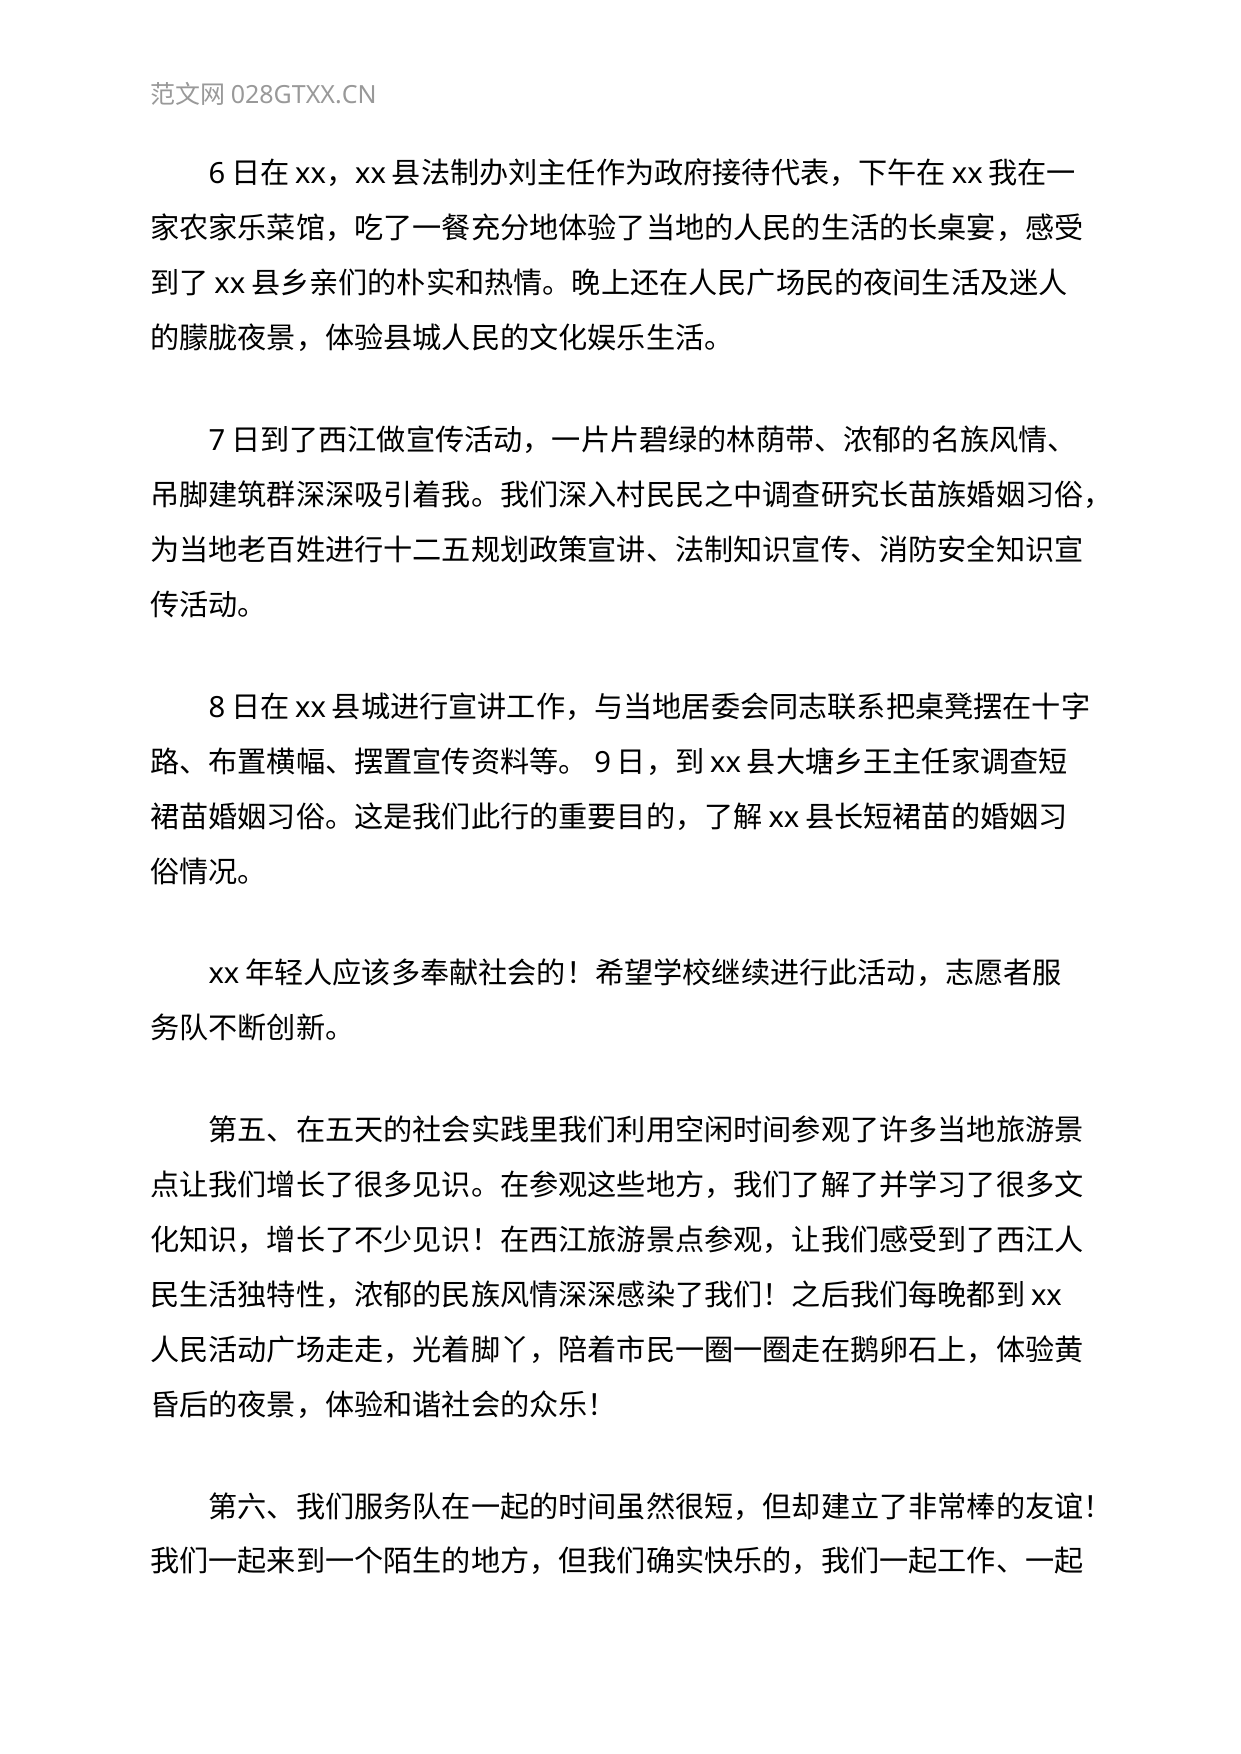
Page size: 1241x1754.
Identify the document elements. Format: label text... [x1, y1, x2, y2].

text xx年轻人应该多奉献社会的！希望学校继续进行此活动，志愿者服务队不断创新。 [150, 950, 1090, 1047]
text 8日在xx县城进行宣讲工作，与当地居委会同志联系把桌凳摆在十字路、布置横幅、摆置宣传资料等。 9日，到xx县大塘乡王主任家调查短裙苗婚姻习俗。这是我们此行的重要目的，了解xx县长短裙苗的婚姻习俗情况。 [150, 683, 1090, 891]
text 7日到了西江做宣传活动，一片片碧绿的林荫带、浓郁的名族风情、吊脚建筑群深深吸引着我。我们深入村民民之中调查研究长苗族婚姻习俗，为当地老百姓进行十二五规划政策宣讲、法制知识宣传、消防安全知识宣传活动。 [150, 417, 1090, 624]
text 6日在xx，xx县法制办刘主任作为政府接待代表，下午在xx我在一家农家乐菜馆，吃了一餐充分地体验了当地的人民的生活的长桌宴，感受到了xx县乡亲们的朴实和热情。晚上还在人民广场民的夜间生活及迷人的朦胧夜景，体验县城人民的文化娱乐生活。 [150, 150, 1090, 357]
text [150, 1483, 1090, 1580]
text 第五、在五天的社会实践里我们利用空闲时间参观了许多当地旅游景点让我们增长了很多见识。在参观这些地方，我们了解了并学习了很多文化知识，增长了不少见识！在西江旅游景点参观，让我们感受到了西江人民生活独特性，浓郁的民族风情深深感染了我们！之后我们每晚都到xx人民活动广场走走，光着脚丫，陪着市民一圈一圈走在鹅卵石上，体验黄昏后的夜景，体验和谐社会的众乐！ [150, 1107, 1090, 1424]
